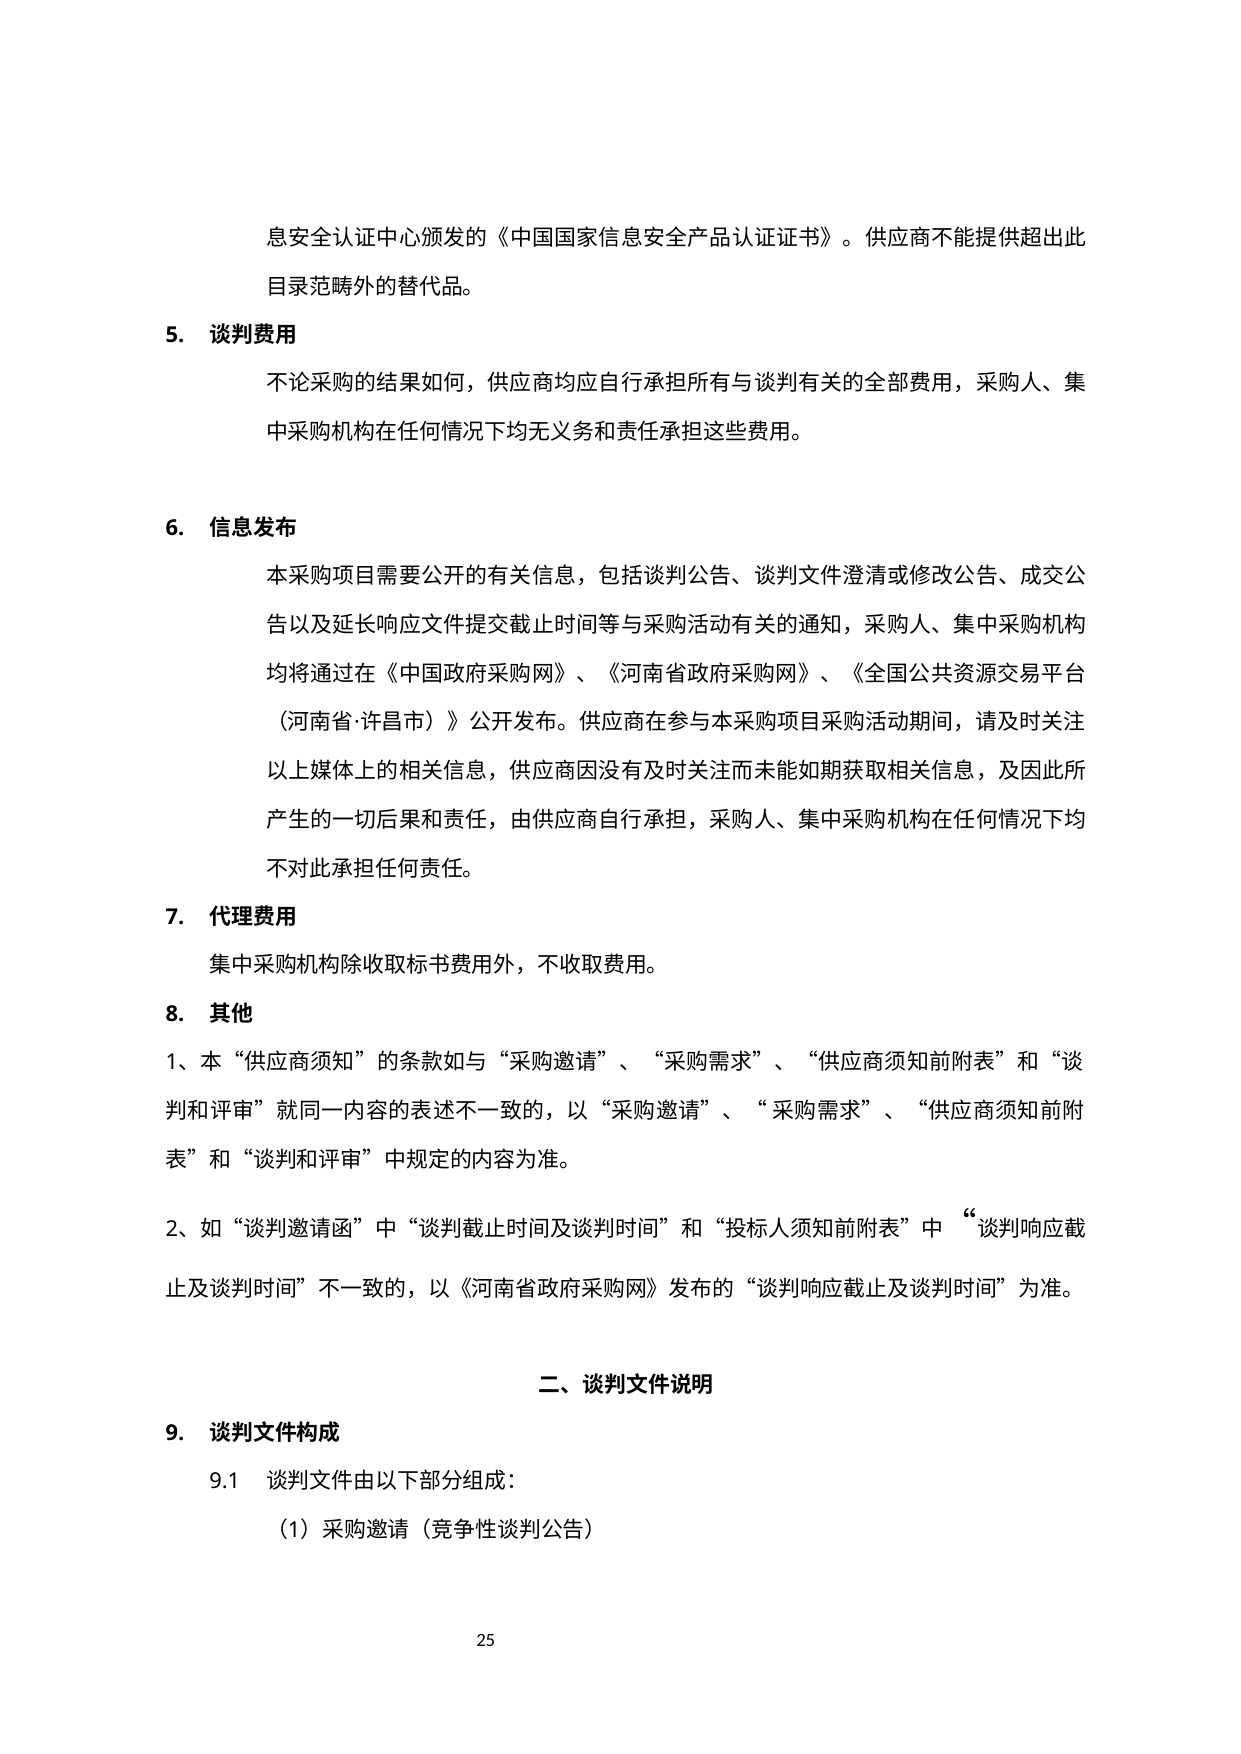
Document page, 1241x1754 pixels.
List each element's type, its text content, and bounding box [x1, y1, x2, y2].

list 谈判文件由以下部分组成： [209, 1463, 1087, 1496]
list 谈判文件构成 [165, 1415, 1087, 1447]
list 其他 [165, 995, 1087, 1028]
text 2、如“谈判邀请函”中“谈判截止时间及谈判时间”和“投标人须知前附表”中“谈判响应截止及谈判时间”不一致的，以《河南省政府采购网》发布的“谈判响应截止及谈判时间”为准。 [165, 1189, 1087, 1303]
list 集中采购机构除收取标书费用外，不收取费用。 [165, 947, 1087, 979]
text 1、本“供应商须知”的条款如与“采购邀请”、“采购需求”、“供应商须知前附表”和“谈判和评审”就同一内容的表述不一致的，以“采购邀请”、“ 采购需求”、“供应商须知前附表”和“谈判和评审”中规定的内容为准。 [165, 1044, 1087, 1174]
list 信息发布 [165, 509, 1087, 542]
text 二、谈判文件说明 [165, 1366, 1087, 1399]
list 谈判费用 [165, 317, 1087, 349]
list 代理费用 [165, 899, 1087, 931]
text （1）采购邀请（竞争性谈判公告） [266, 1511, 1087, 1544]
text 不论采购的结果如何，供应商均应自行承担所有与谈判有关的全部费用，采购人、集中采购机构在任何情况下均无义务和责任承担这些费用。 [266, 365, 1087, 446]
text 本采购项目需要公开的有关信息，包括谈判公告、谈判文件澄清或修改公告、成交公告以及延长响应文件提交截止时间等与采购活动有关的通知，采购人、集中采购机构均将通过在《中国政府采购网》、《河南省政府采购网》、《全国公共资源交易平台（河南省·许昌市）》公开发布。供应商在参与本采购项目采购活动期间，请及时关注以上媒体上的相关信息，供应商因没有及时关注而未能如期获取相关信息，及因此所产生的一切后果和责任，由供应商自行承担，采购人、集中采购机构在任何情况下均不对此承担任何责任。 [266, 558, 1087, 883]
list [266, 219, 1087, 301]
